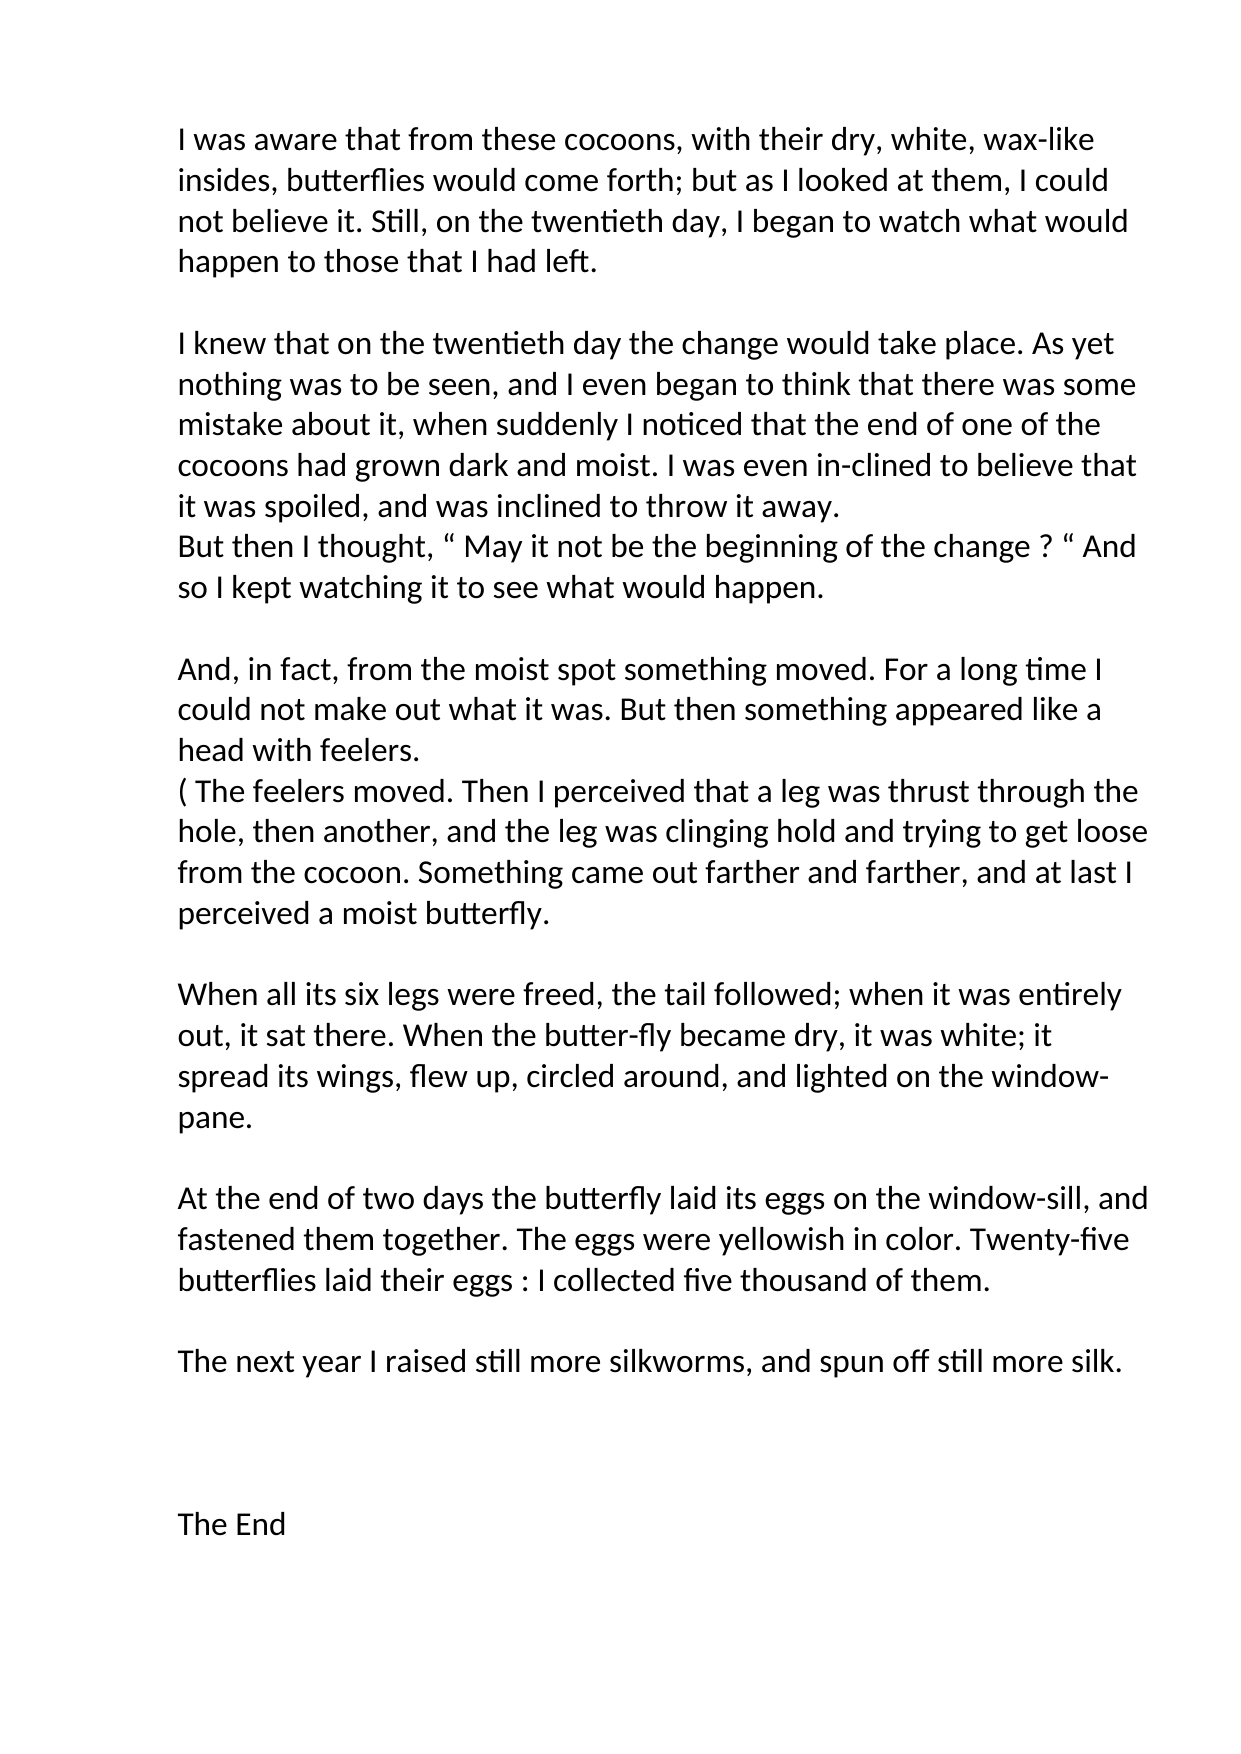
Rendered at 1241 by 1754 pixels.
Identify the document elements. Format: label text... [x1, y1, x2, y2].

text I knew that on the twentieth day the change would take place. As yet nothing was to be seen, and I even began to think that there was some mistake about it, when suddenly I noticed that the end of one of the cocoons had grown dark and moist. I was even in-clined to believe that it was spoiled, and was inclined to throw it away. [177, 322, 1152, 525]
text When all its six legs were freed, the tail followed; when it was entirely out, it sat there. When the butter-fly became dry, it was white; it spread its wings, flew up, circled around, and lighted on the window-pane. [177, 973, 1152, 1136]
text The next year I raised still more silkworms, and spun off still more silk. [177, 1340, 1152, 1381]
text I was aware that from these cocoons, with their dry, white, wax-like insides, butterflies would come forth; but as I looked at them, I could not believe it. Still, on the twentieth day, I began to watch what would happen to those that I had left. [177, 118, 1152, 281]
text ( The feelers moved. Then I perceived that a leg was thrust through the hole, then another, and the leg was clinging hold and trying to get loose from the cocoon. Something came out farther and farther, and at last I perceived a moist butterfly. [177, 770, 1152, 933]
text But then I thought, “ May it not be the beginning of the change ? “ And so I kept watching it to see what would happen. [177, 525, 1152, 607]
text At the end of two days the butterfly laid its eggs on the window-sill, and fastened them together. The eggs were yellowish in color. Twenty-five butterflies laid their eggs : I collected five thousand of them. [177, 1177, 1152, 1299]
text The End [177, 1503, 1152, 1544]
text And, in fact, from the moist spot something moved. For a long time I could not make out what it was. But then something appeared like a head with feelers. [177, 648, 1152, 770]
